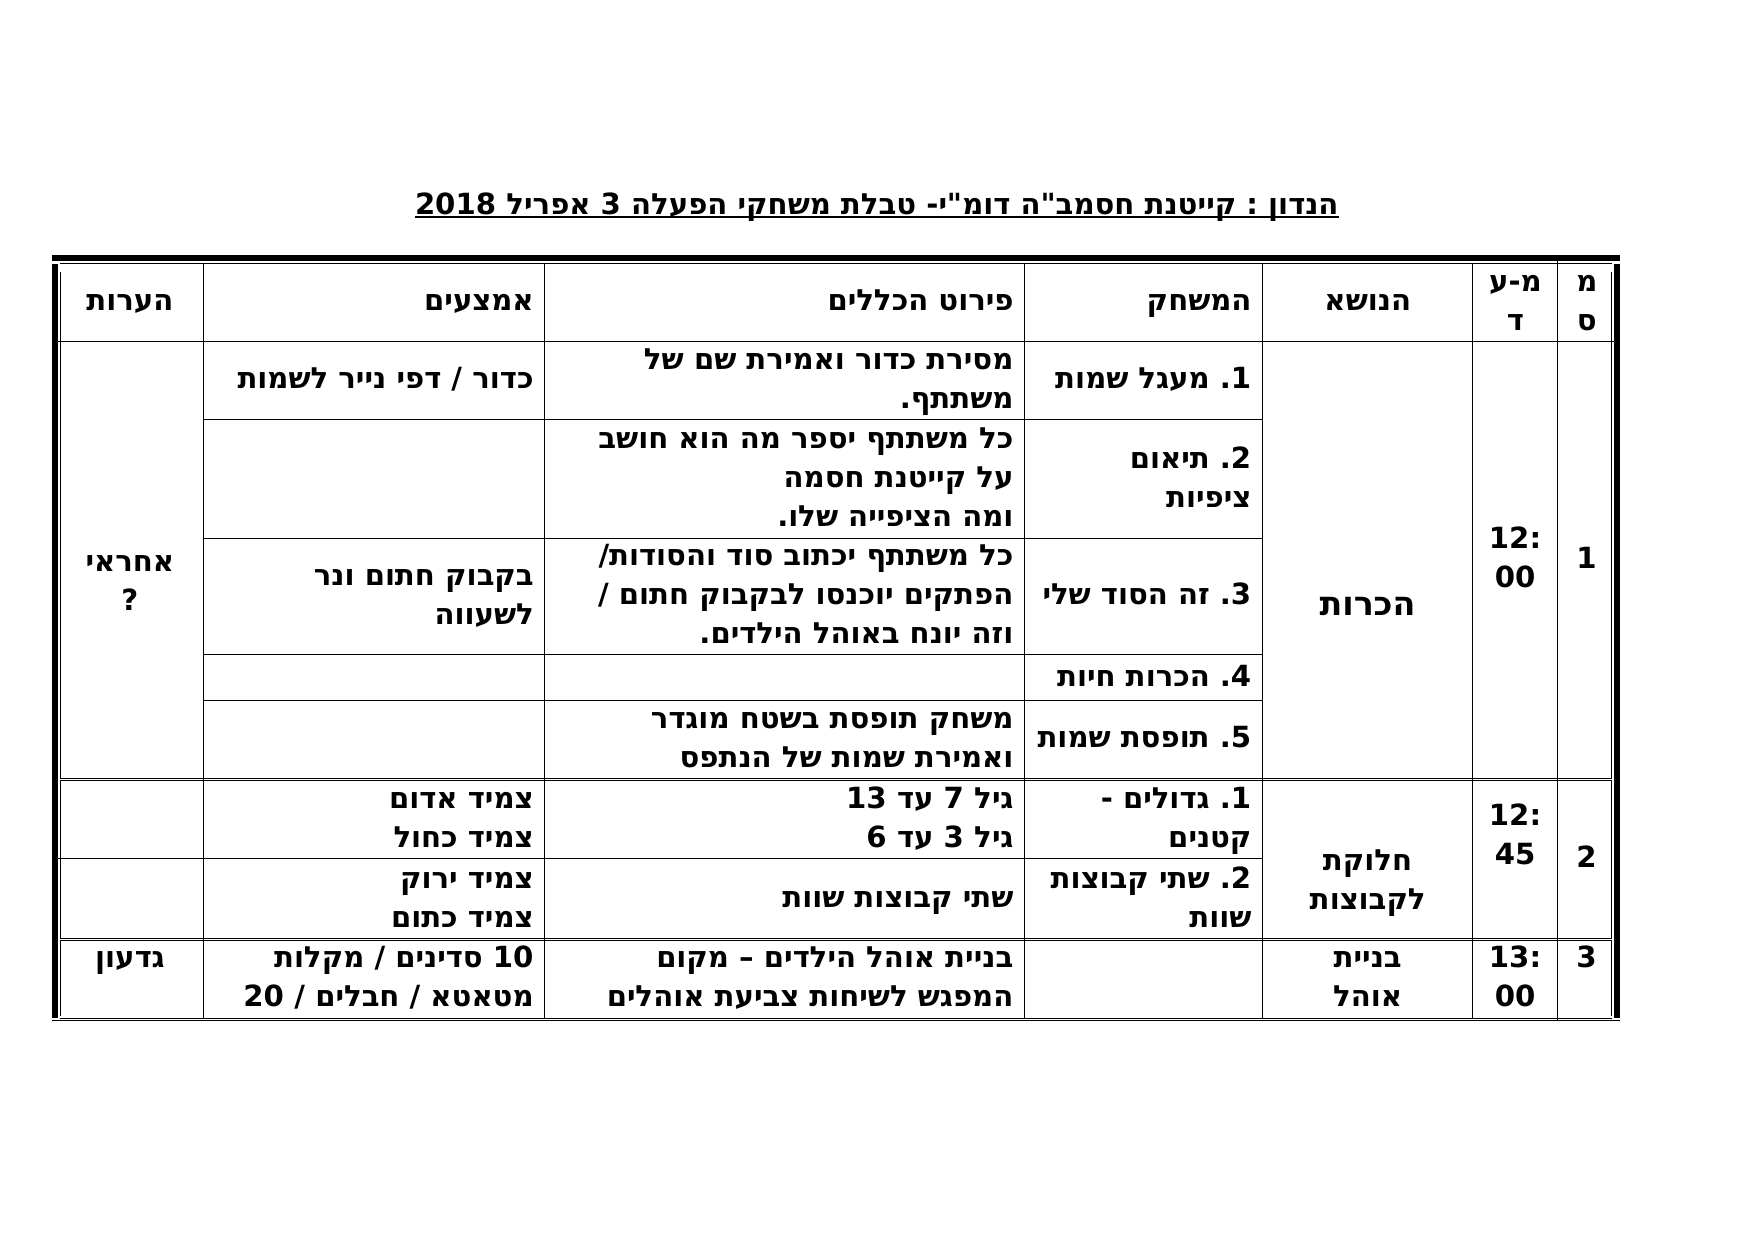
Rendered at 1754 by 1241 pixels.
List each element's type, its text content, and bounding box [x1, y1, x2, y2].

table_cell [204, 701, 544, 778]
table_cell 3 [1558, 938, 1614, 1018]
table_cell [545, 941, 1024, 1018]
table_cell 4. הכרות חיות [1025, 655, 1262, 700]
table_header מ-עד [1473, 264, 1557, 341]
table_header הערות [56, 261, 203, 341]
table_cell 2 [1558, 781, 1611, 938]
table_cell 1. מעגל שמות [1025, 342, 1262, 419]
table_cell 2. שתי קבוצות שוות [1025, 859, 1262, 938]
table_cell חלוקת לקבוצות [1263, 781, 1472, 938]
table_cell כל משתתף יכתוב סוד והסודות/ הפתקים יוכנסו לבקבוק חתום / וזה יונח באוהל הילדים. [545, 539, 1024, 654]
table_cell 1. גדולים - קטנים [1025, 781, 1262, 858]
table_cell [61, 859, 203, 938]
text הנדון : קייטנת חסמב"ה דומ"י- טבלת משחקי הפעלה 3 אפריל 2018 [150, 187, 1604, 221]
table_cell שתי קבוצות שוות [545, 859, 1024, 938]
table_cell כדור / דפי נייר לשמות [204, 342, 544, 419]
table_cell 1 [1558, 342, 1611, 778]
table_header אמצעים [204, 264, 544, 341]
table_cell 12:45 [1473, 781, 1557, 938]
table_cell הכרות [1263, 342, 1472, 778]
table_cell כל משתתף יספר מה הוא חושב על קייטנת חסמה ומה הציפייה שלו. [545, 420, 1024, 538]
table_cell אחראי ? [61, 342, 203, 778]
table_header הנושא [1263, 264, 1472, 341]
table_header מס [1558, 261, 1615, 341]
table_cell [204, 941, 544, 1018]
table_cell 3. זה הסוד שלי [1025, 539, 1262, 654]
table_cell משחק תופסת בשטח מוגדר ואמירת שמות של הנתפס [545, 701, 1024, 778]
table_cell צמיד ירוק צמיד כתום [204, 859, 544, 938]
table_cell 5. תופסת שמות [1025, 701, 1262, 778]
table_cell 12:00 [1473, 342, 1557, 778]
table_cell [1025, 941, 1262, 1018]
table_cell גיל 7 עד 13 גיל 3 עד 6 [545, 781, 1024, 858]
table_cell 13:00 [1473, 941, 1557, 1018]
table_cell [204, 420, 544, 538]
table_header המשחק [1025, 264, 1262, 341]
table_cell [61, 781, 203, 858]
table_cell צמיד אדום צמיד כחול [204, 781, 544, 858]
table_header פירוט הכללים [545, 264, 1024, 341]
table_cell 2. תיאום ציפיות [1025, 420, 1262, 538]
table_cell בקבוק חתום ונר לשעווה [204, 539, 544, 654]
table_cell בניית אוהל [1263, 941, 1472, 1018]
table_cell גדעון [58, 938, 203, 1018]
table_cell מסירת כדור ואמירת שם של משתתף. [545, 342, 1024, 419]
table_cell [545, 655, 1024, 700]
table_cell [204, 655, 544, 700]
